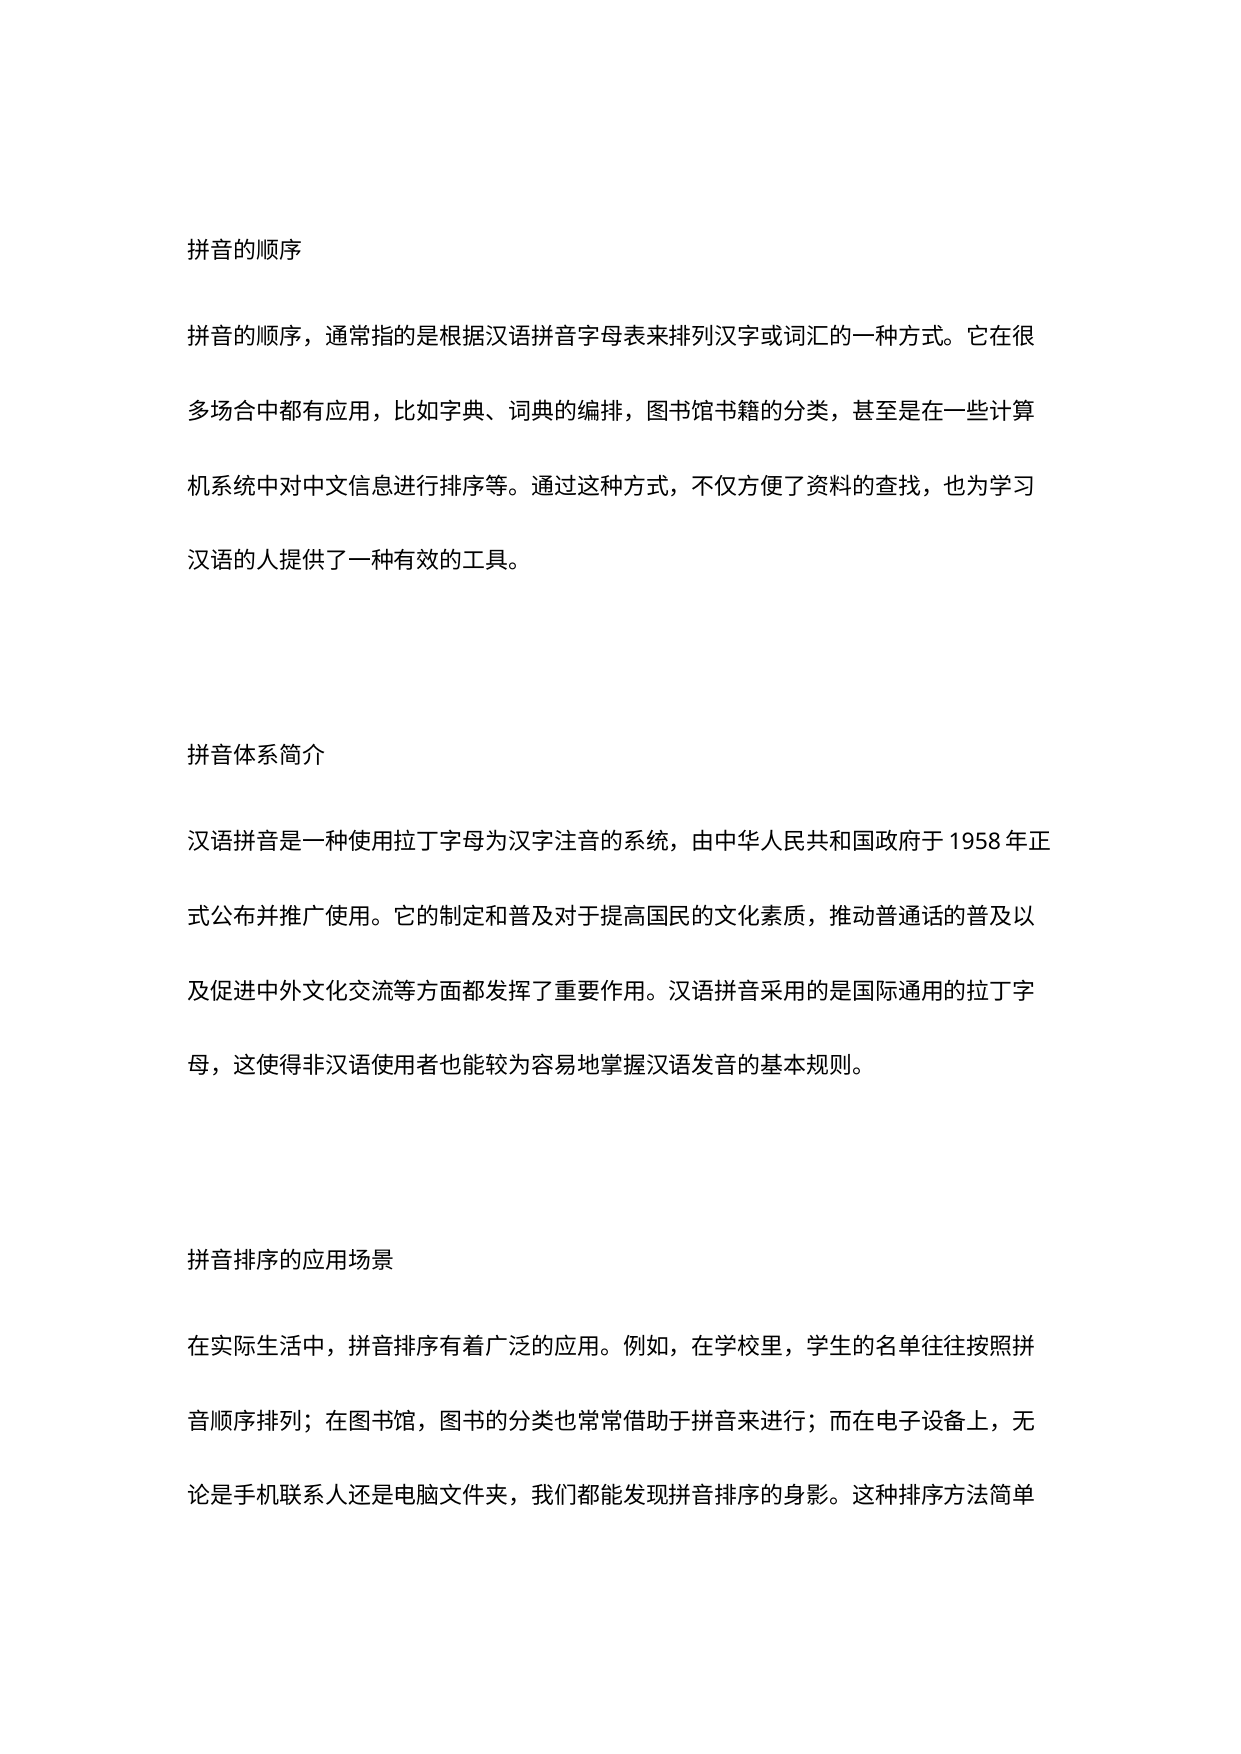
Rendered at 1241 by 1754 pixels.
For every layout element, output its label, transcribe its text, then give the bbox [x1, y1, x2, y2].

text 汉语拼音是一种使用拉丁字母为汉字注音的系统，由中华人民共和国政府于1958年正式公布并推广使用。它的制定和普及对于提高国民的文化素质，推动普通话的普及以及促进中外文化交流等方面都发挥了重要作用。汉语拼音采用的是国际通用的拉丁字母，这使得非汉语使用者也能较为容易地掌握汉语发音的基本规则。 [187, 807, 1053, 1096]
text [187, 1312, 1053, 1527]
text 拼音的顺序，通常指的是根据汉语拼音字母表来排列汉字或词汇的一种方式。它在很多场合中都有应用，比如字典、词典的编排，图书馆书籍的分类，甚至是在一些计算机系统中对中文信息进行排序等。通过这种方式，不仅方便了资料的查找，也为学习汉语的人提供了一种有效的工具。 [187, 302, 1053, 591]
text 拼音的顺序 [187, 216, 1053, 281]
text 拼音排序的应用场景 [187, 1226, 1053, 1291]
text 拼音体系简介 [187, 721, 1053, 786]
